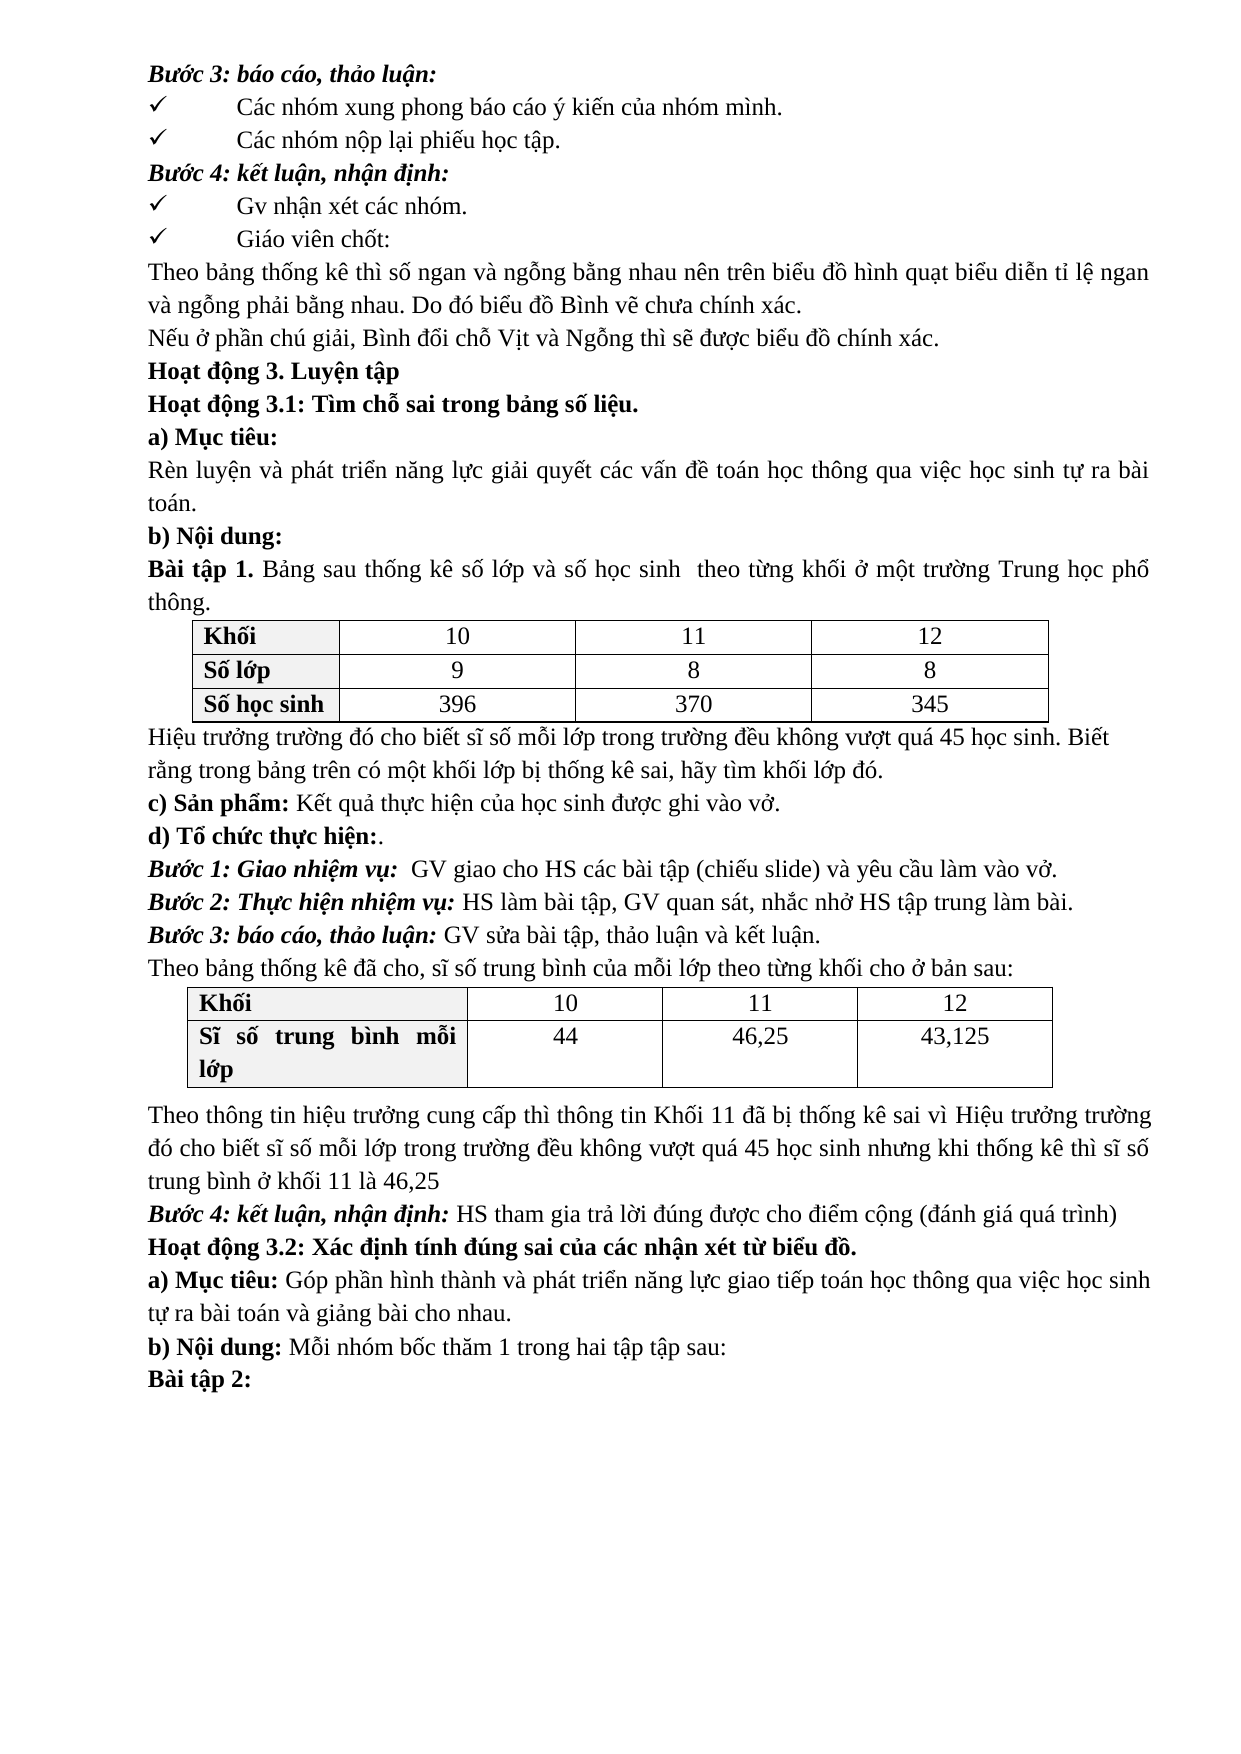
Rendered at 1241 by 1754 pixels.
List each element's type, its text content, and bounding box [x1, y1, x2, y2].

table_cell Số học sinh [193, 689, 339, 721]
table_cell Số lớp [193, 655, 339, 688]
text a) Mục tiêu: [148, 422, 1152, 451]
list Bước 2: Thực hiện nhiệm vụ: HS làm bài tập, GV quan sát, nhắc nhở HS tập trung làm bài. [148, 887, 1152, 916]
table_cell 8 [576, 655, 811, 688]
table_header 10 [468, 988, 662, 1020]
table_header 12 [858, 988, 1052, 1020]
table_cell 370 [576, 689, 811, 721]
table_cell 396 [340, 689, 575, 721]
table_cell 46,25 [663, 1021, 857, 1087]
list Hiệu trưởng trường đó cho biết sĩ số mỗi lớp trong trường đều không vượt quá 45 học sinh. Biết rằng trong bảng trên có một khối lớp bị thống kê sai, hãy tìm khối lớp đó. [148, 722, 1152, 784]
table_cell 43,125 [858, 1021, 1052, 1087]
table_header 11 [663, 988, 857, 1020]
table_header 10 [340, 621, 575, 654]
list Gv nhận xét các nhóm. [148, 191, 1152, 220]
list Theo bảng thống kê thì số ngan và ngỗng bằng nhau nên trên biểu đồ hình quạt biểu diễn tỉ lệ ngan và ngỗng phải bằng nhau. Do đó biểu đồ Bình vẽ chưa chính xác. [148, 257, 1152, 319]
list Bước 4: kết luận, nhận định: [148, 158, 1152, 187]
text Bài tập 1. Bảng sau thống kê số lớp và số học sinh theo từng khối ở một trường Trung học phổ thông. [148, 554, 1152, 616]
list Các nhóm xung phong báo cáo ý kiến của nhóm mình. [148, 92, 1152, 121]
table_header 11 [576, 621, 811, 654]
text Bài tập 2: [148, 1364, 1152, 1393]
table_header 12 [812, 621, 1048, 654]
text Hoạt động 3.1: Tìm chỗ sai trong bảng số liệu. [148, 389, 1152, 418]
table_cell Sĩ số trung bình mỗi lớp [188, 1021, 467, 1087]
text Rèn luyện và phát triển năng lực giải quyết các vấn đề toán học thông qua việc học sinh tự ra bài toán. [148, 455, 1152, 517]
text b) Nội dung: [148, 521, 1152, 550]
text b) Nội dung: Mỗi nhóm bốc thăm 1 trong hai tập tập sau: [148, 1332, 1152, 1360]
table_header Khối [188, 988, 467, 1020]
table_cell 8 [812, 655, 1048, 688]
list Bước 4: kết luận, nhận định: HS tham gia trả lời đúng được cho điểm cộng (đánh giá quá trình) [148, 1199, 1152, 1228]
list Các nhóm nộp lại phiếu học tập. [148, 125, 1152, 154]
text a) Mục tiêu: Góp phần hình thành và phát triển năng lực giao tiếp toán học thông qua việc học sinh tự ra bài toán và giảng bài cho nhau. [148, 1266, 1152, 1327]
text Bước 3: báo cáo, thảo luận: [148, 59, 1152, 88]
table_cell 44 [468, 1021, 662, 1087]
table_cell 9 [340, 655, 575, 688]
text c) Sản phẩm: Kết quả thực hiện của học sinh được ghi vào vở. [148, 788, 1152, 817]
table_header Khối [193, 621, 339, 654]
list Bước 3: báo cáo, thảo luận: GV sửa bài tập, thảo luận và kết luận. [148, 921, 1152, 949]
table_cell 345 [812, 689, 1048, 721]
list Theo bảng thống kê đã cho, sĩ số trung bình của mỗi lớp theo từng khối cho ở bản sau: [148, 953, 1152, 982]
list Theo thông tin hiệu trưởng cung cấp thì thông tin Khối 11 đã bị thống kê sai vì Hiệu trưởng trường đó cho biết sĩ số mỗi lớp trong trường đều không vượt quá 45 học sinh nhưng khi thống kê thì sĩ số trung bình ở khối 11 là 46,25 [148, 1100, 1152, 1195]
text Hoạt động 3. Luyện tập [148, 356, 1152, 385]
text Bước 1: Giao nhiệm vụ: GV giao cho HS các bài tập (chiếu slide) và yêu cầu làm vào vở. [148, 854, 1152, 883]
list Nếu ở phần chú giải, Bình đổi chỗ Vịt và Ngỗng thì sẽ được biểu đồ chính xác. [148, 323, 1152, 352]
list Giáo viên chốt: [148, 224, 1152, 253]
text Hoạt động 3.2: Xác định tính đúng sai của các nhận xét từ biểu đồ. [148, 1232, 1152, 1261]
text d) Tổ chức thực hiện:. [148, 821, 1152, 850]
